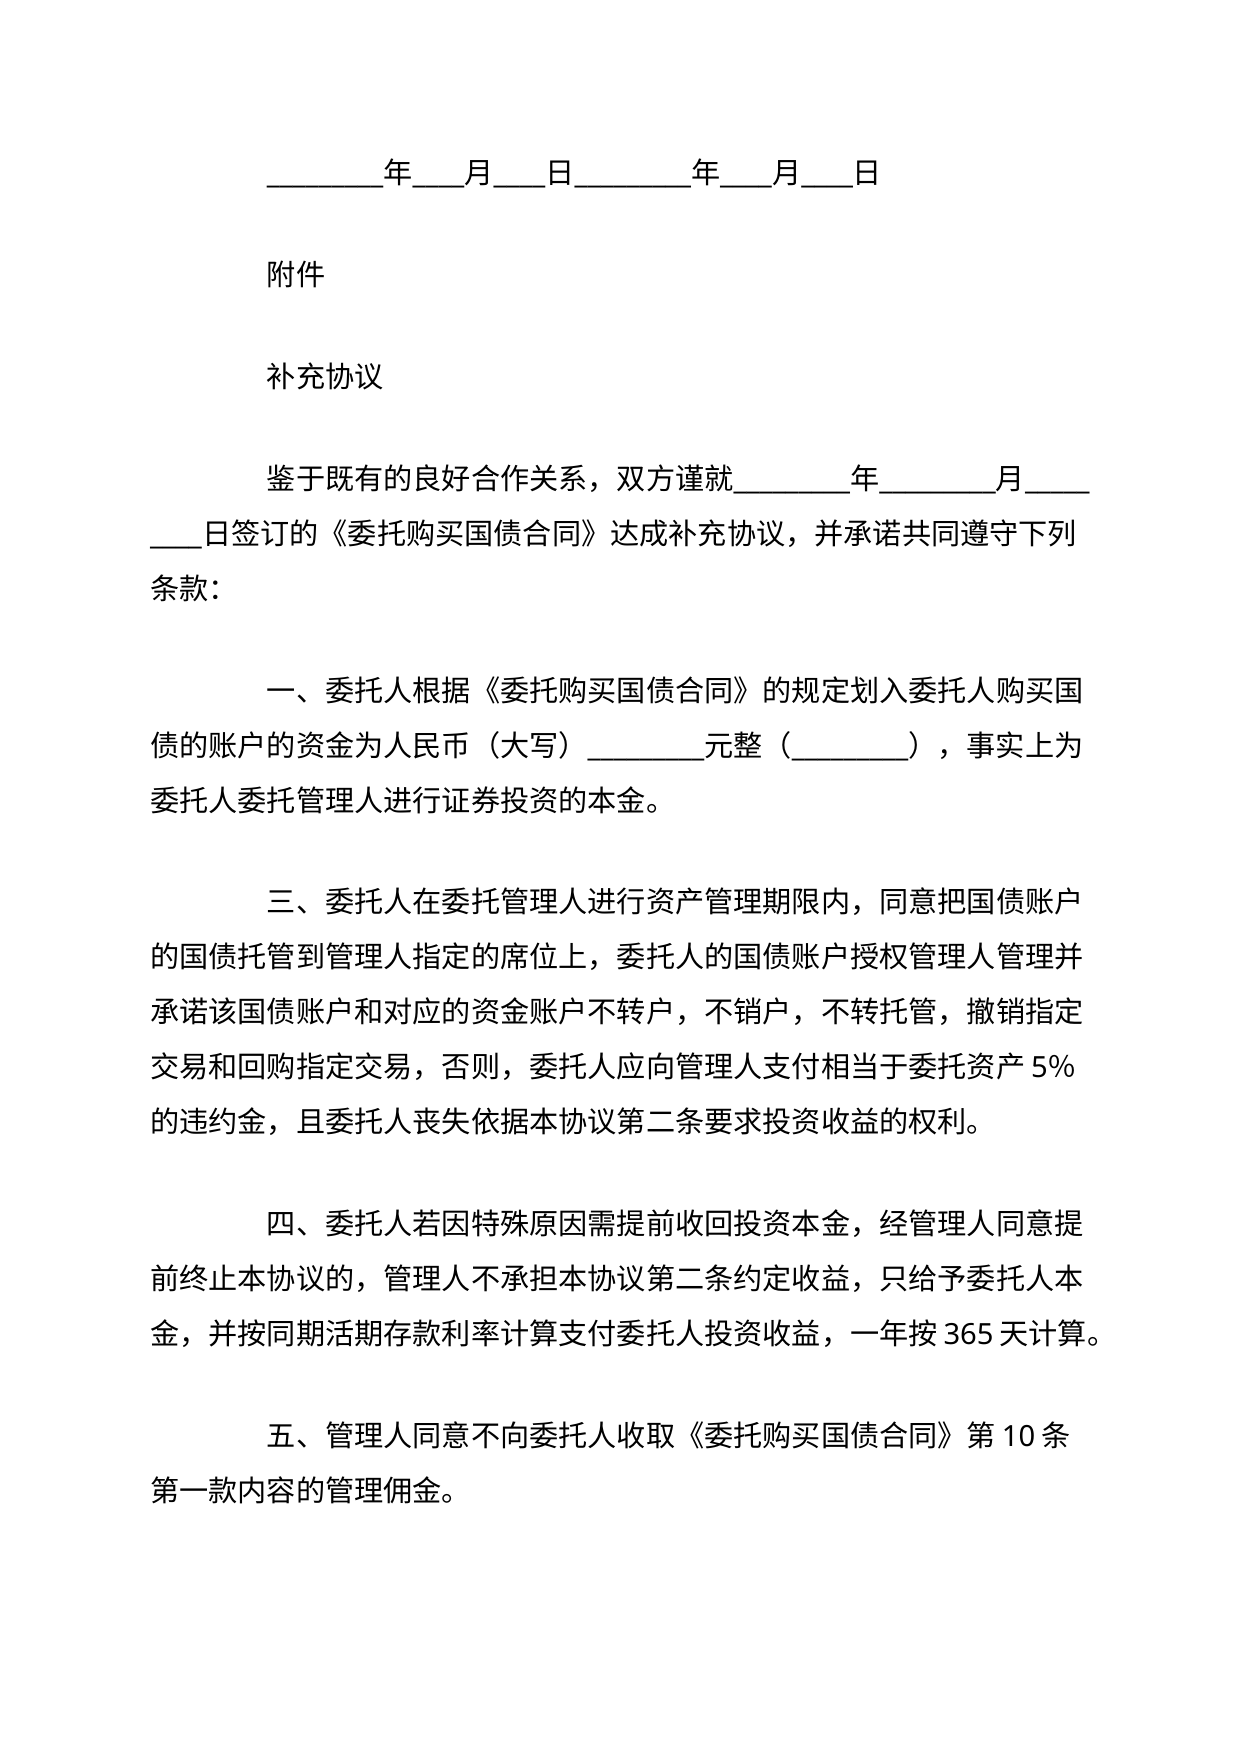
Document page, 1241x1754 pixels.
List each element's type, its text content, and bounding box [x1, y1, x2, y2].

text 鉴于既有的良好合作关系，双方谨就_________年_________月_________日签订的《委托购买国债合同》达成补充协议，并承诺共同遵守下列条款： [150, 456, 1090, 608]
text 三、委托人在委托管理人进行资产管理期限内，同意把国债账户的国债托管到管理人指定的席位上，委托人的国债账户授权管理人管理并承诺该国债账户和对应的资金账户不转户，不销户，不转托管，撤销指定交易和回购指定交易，否则，委托人应向管理人支付相当于委托资产5％的违约金，且委托人丧失依据本协议第二条要求投资收益的权利。 [150, 879, 1090, 1141]
text 四、委托人若因特殊原因需提前收回投资本金，经管理人同意提前终止本协议的，管理人不承担本协议第二条约定收益，只给予委托人本金，并按同期活期存款利率计算支付委托人投资收益，一年按365天计算。 [150, 1200, 1090, 1353]
text 附件 [150, 252, 1090, 294]
text 一、委托人根据《委托购买国债合同》的规定划入委托人购买国债的账户的资金为人民币（大写）_________元整（_________），事实上为委托人委托管理人进行证券投资的本金。 [150, 667, 1090, 819]
text 五、管理人同意不向委托人收取《委托购买国债合同》第10条第一款内容的管理佣金。 [150, 1412, 1090, 1509]
text _________年____月____日_________年____月____日 [150, 150, 1090, 192]
text 补充协议 [150, 354, 1090, 396]
